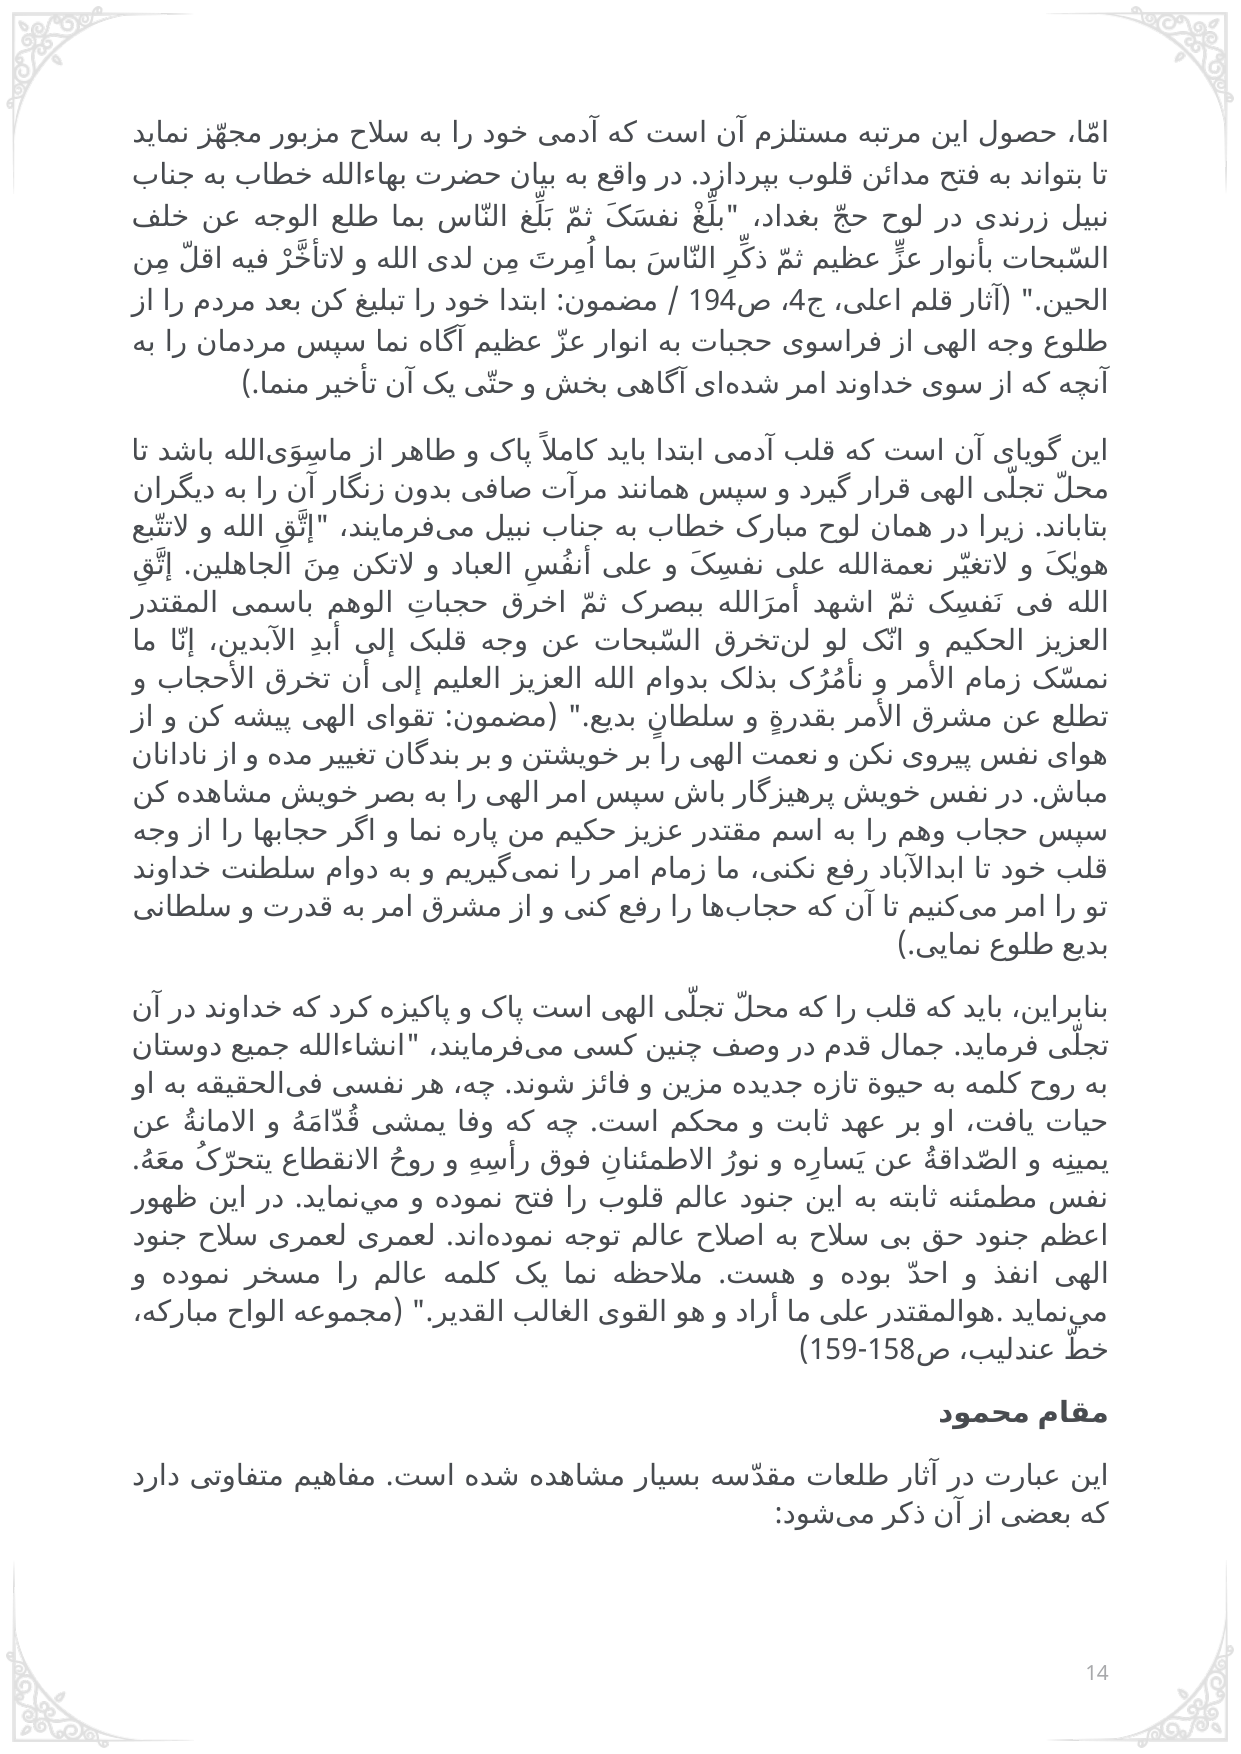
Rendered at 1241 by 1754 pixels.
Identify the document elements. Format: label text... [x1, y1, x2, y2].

text مقام محمود [131, 1397, 1109, 1434]
picture [6, 6, 194, 194]
text این عبارت در آثار طلعات مقدّسه بسیار مشاهده شده است. مفاهیم متفاوتی دارد که بعضی از آن ذکر می‌شود: [131, 1459, 1109, 1536]
text امّا، حصول این مرتبه مستلزم آن است که آدمی خود را به سلاح مزبور مجهّز نماید تا بتواند به فتح مدائن قلوب بپردازد. در واقع به بیان حضرت بهاءالله خطاب به جناب نبیل زرندی در لوح حجّ بغداد، "بلِّغْ نفسَکَ ثمّ بَلِّغ النّاس بما طلع الوجه عن خلف السّبحات بأنوار عزٍّ عظیم ثمّ ذکِّرِ النّاسَ بما اُمِرتَ مِن لدی الله و لاتأخَّرْ فیه اقلّ مِن الحین." (آثار قلم اعلی، ج4، ص194 / مضمون: ابتدا خود را تبلیغ کن بعد مردم را از طلوع وجه الهی از فراسوی حجبات به انوار عزّ عظیم آگاه نما سپس مردمان را به آنچه که از سوی خداوند امر شده‌ای آگاهی بخش و حتّی یک آن تأخیر منما.) [131, 117, 1109, 405]
text بنابراین، باید که قلب را که محلّ تجلّی الهی است پاک و پاکیزه کرد که خداوند در آن تجلّی فرماید. جمال قدم در وصف چنین کسی می‌فرمایند، "انشاءالله جميع دوستان به روح کلمه به حيوة تازه جديده مزين و فائز شوند. چه، هر نفسی فی‌الحقيقه به او حيات يافت، او بر عهد ثابت و محکم است. چه که وفا يمشی قُدّامَهُ و الامانةُ عن يمينِه و الصّداقةُ عن يَسارِه و نورُ الاطمئنانِ فوق رأسِهِ و روحُ الانقطاع يتحرّکُ معَهُ. نفس مطمئنه ثابته به اين جنود عالم قلوب را فتح نموده و مي‌نمايد. در اين ظهور اعظم جنود حق بی سلاح به اصلاح عالم توجه نموده‌اند. لعمری لعمری سلاح جنود الهی انفذ و احدّ بوده و هست. ملاحظه نما يک کلمه عالم را مسخر نموده و مي‌نمايد .هوالمقتدر علی ما أراد و هو القوی الغالب القدير." (مجموعه الواح مبارکه، خطّ عندلیب، ص158-159) [131, 991, 1109, 1372]
picture [6, 1560, 194, 1748]
text این گویای آن است که قلب آدمی ابتدا باید کاملاً پاک و طاهر از ماسِوَی‌الله باشد تا محلّ تجلّی الهی قرار گیرد و سپس همانند مرآت صافی بدون زنگار آن را به دیگران بتاباند. زیرا در همان لوح مبارک خطاب به جناب نبیل می‌فرمایند، "إتَّقِ الله و لاتتّبع هویٰکَ و لاتغیّر نعمةالله علی نفسِکَ و علی أنفُسِ العباد و لاتکن مِنَ الجاهلین. إتَّقِ الله فی نَفسِک ثمّ اشهد أمرَالله ببصرک ثمّ اخرق حجباتِ الوهم باسمی المقتدر العزیز الحکیم و انّک لو لن‌تخرق السّبحات عن وجه قلبک إلی أبدِ الآبدین، إنّا ما نمسّک زمام الأمر و نأمُرُک بذلک بدوام الله العزیز العلیم إلی أن تخرق الأحجاب و تطلع عن مشرق الأمر بقدرةٍ و سلطانٍ بدیع." (مضمون: تقوای الهی پیشه کن و از هوای نفس پیروی نکن و نعمت الهی را بر خویشتن و بر بندگان تغییر مده و از نادانان مباش. در نفس خویش پرهیزگار باش سپس امر الهی را به بصر خویش مشاهده کن سپس حجاب وهم را به اسم مقتدر عزیز حکیم من پاره نما و اگر حجابها را از وجه قلب خود تا ابدالآباد رفع نکنی، ما زمام امر را نمی‌گیریم و به دوام سلطنت خداوند تو را امر می‌کنیم تا آن که حجاب‌ها را رفع کنی و از مشرق امر به قدرت و سلطانی بدیع طلوع نمایی.) [131, 434, 1109, 966]
picture [1046, 6, 1234, 194]
picture [1046, 1560, 1234, 1748]
